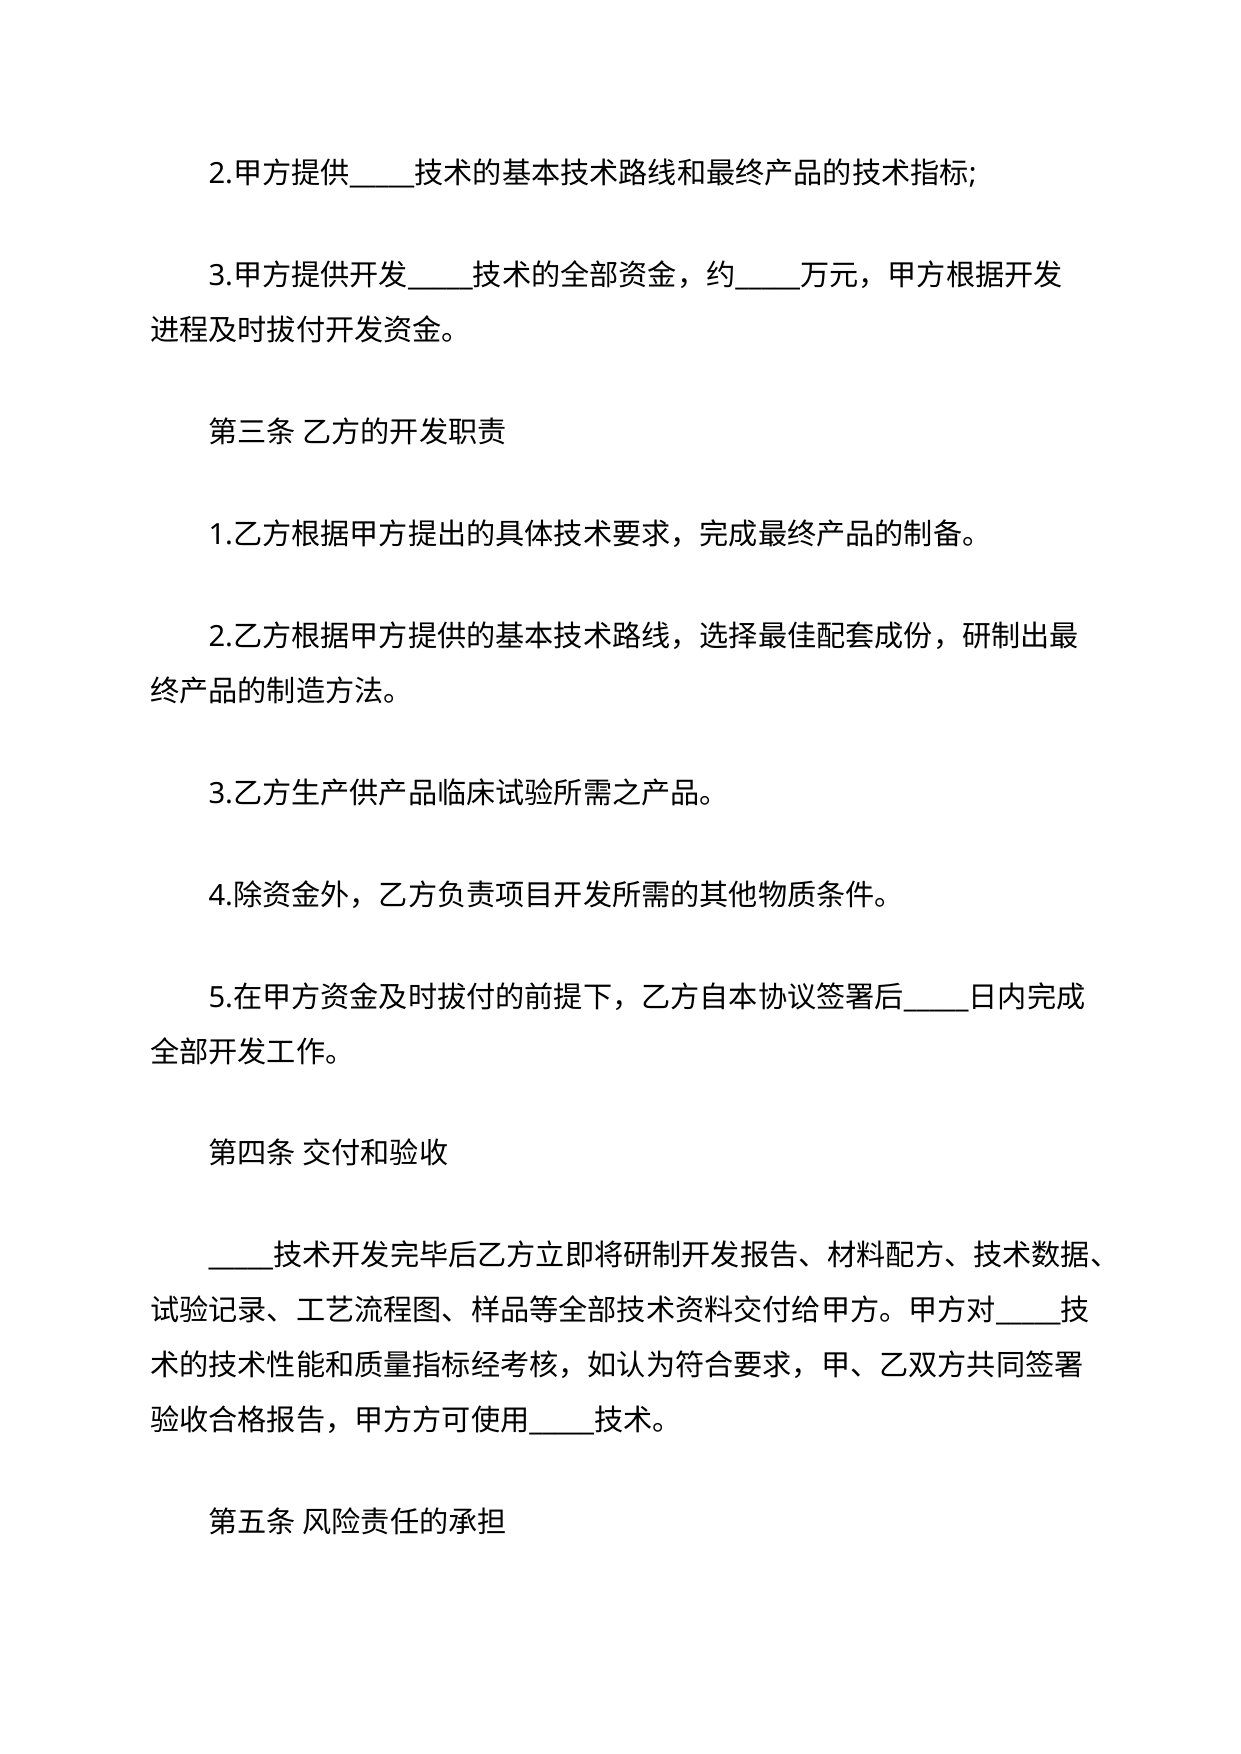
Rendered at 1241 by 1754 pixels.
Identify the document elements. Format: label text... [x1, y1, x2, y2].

text 3.甲方提供开发_____技术的全部资金，约_____万元，甲方根据开发进程及时拔付开发资金。 [150, 252, 1090, 349]
text 2.甲方提供_____技术的基本技术路线和最终产品的技术指标; [150, 150, 1090, 192]
text 5.在甲方资金及时拔付的前提下，乙方自本协议签署后_____日内完成全部开发工作。 [150, 973, 1090, 1071]
text 第四条 交付和验收 [150, 1130, 1090, 1172]
text 1.乙方根据甲方提出的具体技术要求，完成最终产品的制备。 [150, 511, 1090, 553]
text _____技术开发完毕后乙方立即将研制开发报告、材料配方、技术数据、试验记录、工艺流程图、样品等全部技术资料交付给甲方。甲方对_____技术的技术性能和质量指标经考核，如认为符合要求，甲、乙双方共同签署验收合格报告，甲方方可使用_____技术。 [150, 1232, 1090, 1439]
text 4.除资金外，乙方负责项目开发所需的其他物质条件。 [150, 871, 1090, 914]
text 第三条 乙方的开发职责 [150, 409, 1090, 451]
text 2.乙方根据甲方提供的基本技术路线，选择最佳配套成份，研制出最终产品的制造方法。 [150, 612, 1090, 710]
text 3.乙方生产供产品临床试验所需之产品。 [150, 769, 1090, 812]
text 第五条 风险责任的承担 [150, 1499, 1090, 1541]
